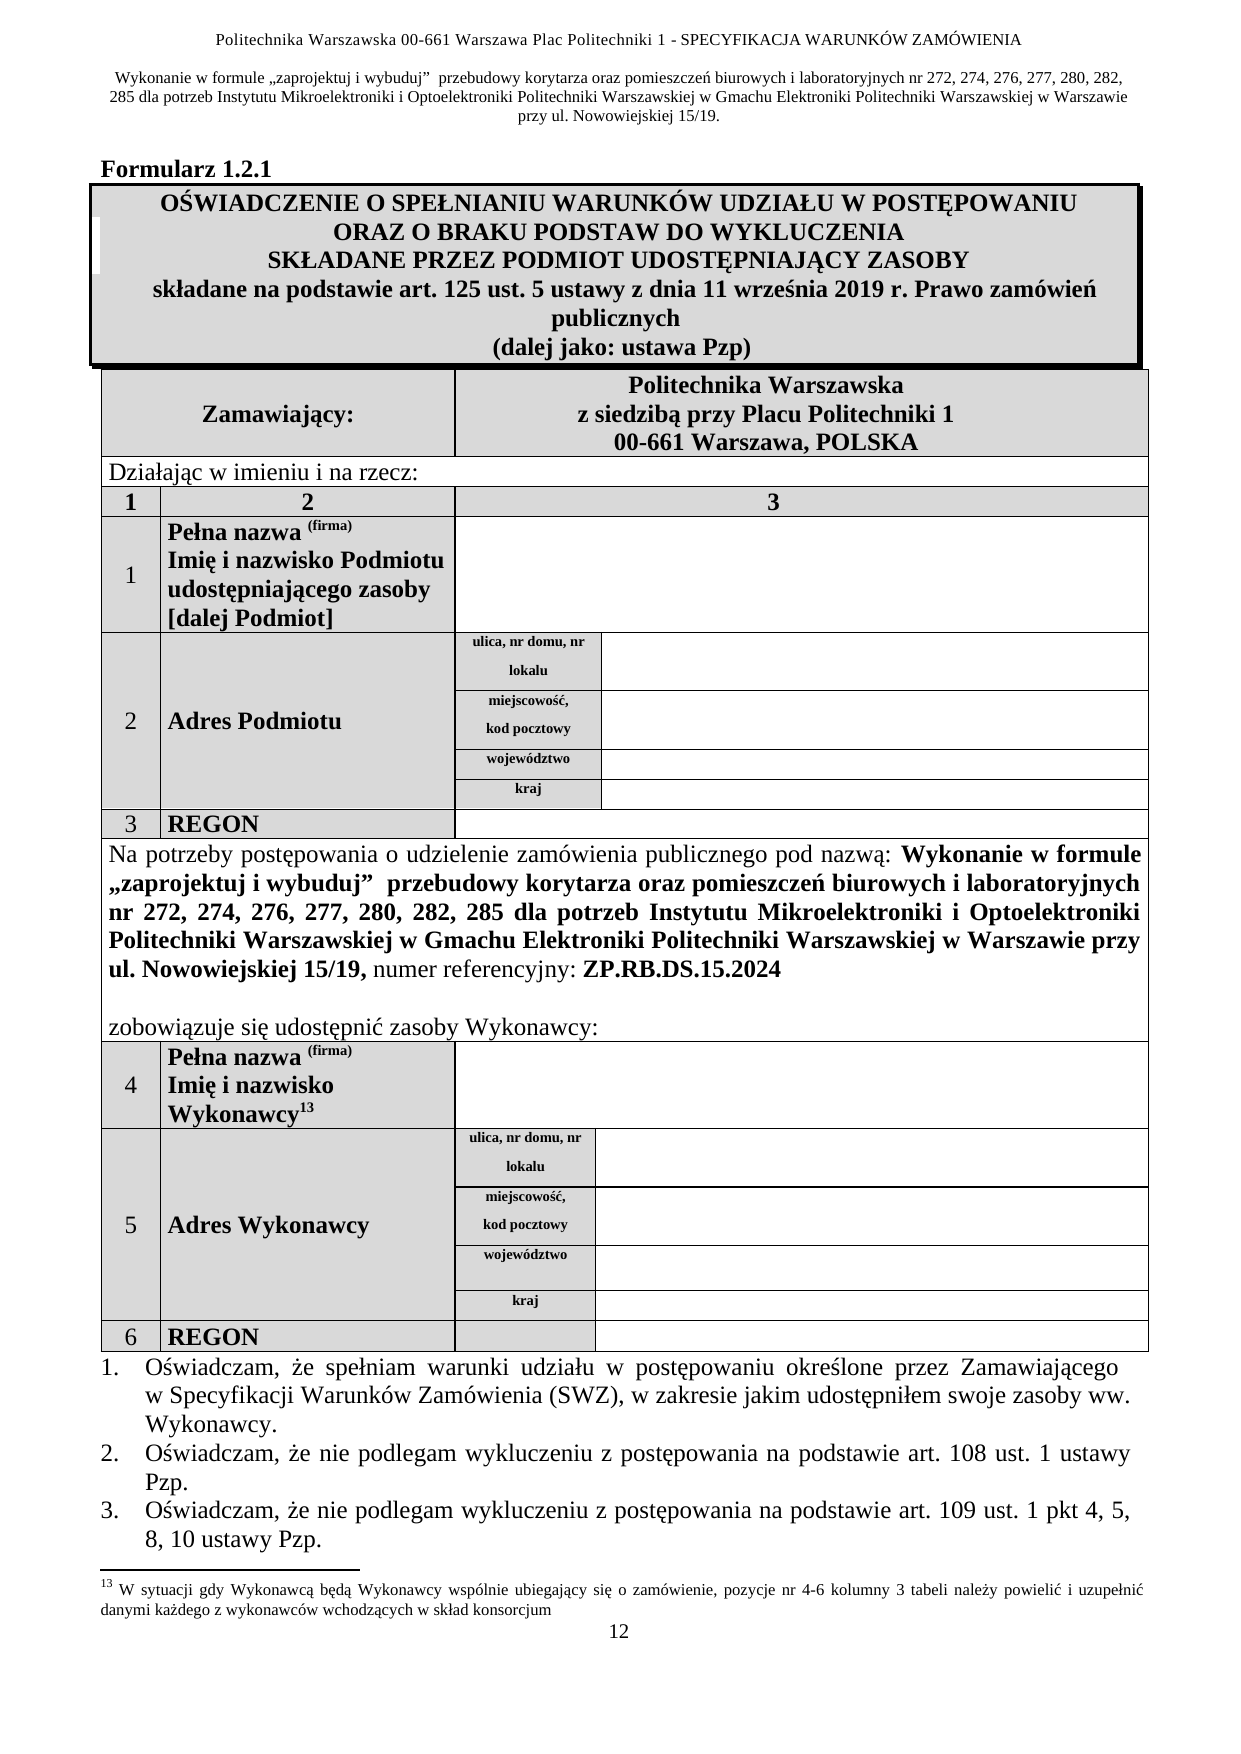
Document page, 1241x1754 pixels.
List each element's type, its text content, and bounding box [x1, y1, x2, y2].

table_cell miejscowość, kod pocztowy [456, 691, 601, 749]
table_cell 3 [456, 487, 1148, 516]
table_cell 2 [161, 487, 454, 516]
table_cell 1 [102, 487, 160, 516]
table_cell [456, 810, 1148, 838]
table_header Politechnika Warszawska z siedzibą przy Placu Politechniki 1 00-661 Warszawa, POLSKA [456, 370, 1148, 456]
table_cell [596, 1321, 1148, 1351]
table_cell [602, 780, 1148, 808]
table_cell 1 [102, 517, 160, 632]
table_cell [596, 1188, 1148, 1245]
text składane na podstawie art. 125 ust. 5 ustawy z dnia 11 września 2019 r. Prawo zamówień publicznych (dalej jako: ustawa Pzp) [92, 269, 1137, 363]
table_cell [596, 1129, 1148, 1186]
table_cell miejscowość, kod pocztowy [456, 1188, 595, 1245]
list Oświadczam, że spełniam warunki udziału w postępowaniu określone przez Zamawiającego w Specyfikacji Warunków Zamówienia (SWZ), w zakresie jakim udostępniłem swoje zasoby ww. Wykonawcy. [100, 1352, 1131, 1438]
table_cell ulica, nr domu, nr lokalu [456, 633, 601, 690]
table_cell [456, 1321, 595, 1351]
table_header Zamawiający: [102, 370, 454, 456]
table_cell Pełna nazwa (firma) Imię i nazwisko Podmiotu udostępniającego zasoby [dalej Podmiot] [161, 517, 454, 632]
table_cell [602, 691, 1148, 749]
table_cell Działając w imieniu i na rzecz: [102, 457, 1148, 486]
list Oświadczam, że nie podlegam wykluczeniu z postępowania na podstawie art. 109 ust. 1 pkt 4, 5, 8, 10 ustawy Pzp. [100, 1495, 1131, 1553]
list Oświadczam, że nie podlegam wykluczeniu z postępowania na podstawie art. 108 ust. 1 ustawy Pzp. [100, 1438, 1131, 1495]
table_cell województwo [456, 1246, 595, 1290]
text ORAZ O BRAKU PODSTAW DO WYKLUCZENIA [100, 217, 1137, 246]
table_cell Na potrzeby postępowania o udzielenie zamówienia publicznego pod nazwą: Wykonanie w formule „zaprojektuj i wybuduj” przebudowy korytarza oraz pomieszczeń biurowych i laboratoryjnych nr 272, 274, 276, 277, 280, 282, 285 dla potrzeb Instytutu Mikroelektroniki i Optoelektroniki Politechniki Warszawskiej w Gmachu Elektroniki Politechniki Warszawskiej w Warszawie przy ul. Nowowiejskiej 15/19, numer referencyjny: ZP.RB.DS.15.2024 zobowiązuje się udostępnić zasoby Wykonawcy: [102, 839, 1148, 1041]
text Formularz 1.2.1 [100, 154, 1137, 183]
text SKŁADANE PRZEZ PODMIOT UDOSTĘPNIAJĄCY ZASOBY [100, 246, 1137, 269]
table_cell [602, 633, 1148, 690]
table_cell województwo [456, 750, 601, 779]
table_cell 4 [102, 1042, 160, 1128]
table_cell kraj [456, 780, 601, 808]
table_cell [596, 1291, 1148, 1320]
table_cell Pełna nazwa (firma) Imię i nazwisko Wykonawcy [161, 1042, 454, 1128]
table_cell [456, 1042, 1148, 1128]
table_cell REGON [161, 1321, 454, 1351]
table_cell [602, 750, 1148, 779]
table_cell Adres Podmiotu [161, 633, 454, 808]
table_cell Adres Wykonawcy [161, 1129, 454, 1320]
table_cell kraj [456, 1291, 595, 1320]
table_cell 6 [102, 1321, 160, 1351]
table_cell 2 [102, 633, 160, 808]
table_cell REGON [161, 810, 454, 838]
table_cell 3 [102, 810, 160, 838]
table_cell ulica, nr domu, nr lokalu [456, 1129, 595, 1186]
table_cell 5 [102, 1129, 160, 1320]
table_cell [456, 517, 1148, 632]
text OŚWIADCZENIE O SPEŁNIANIU WARUNKÓW UDZIAŁU W POSTĘPOWANIU [92, 186, 1137, 217]
table_cell [596, 1246, 1148, 1290]
